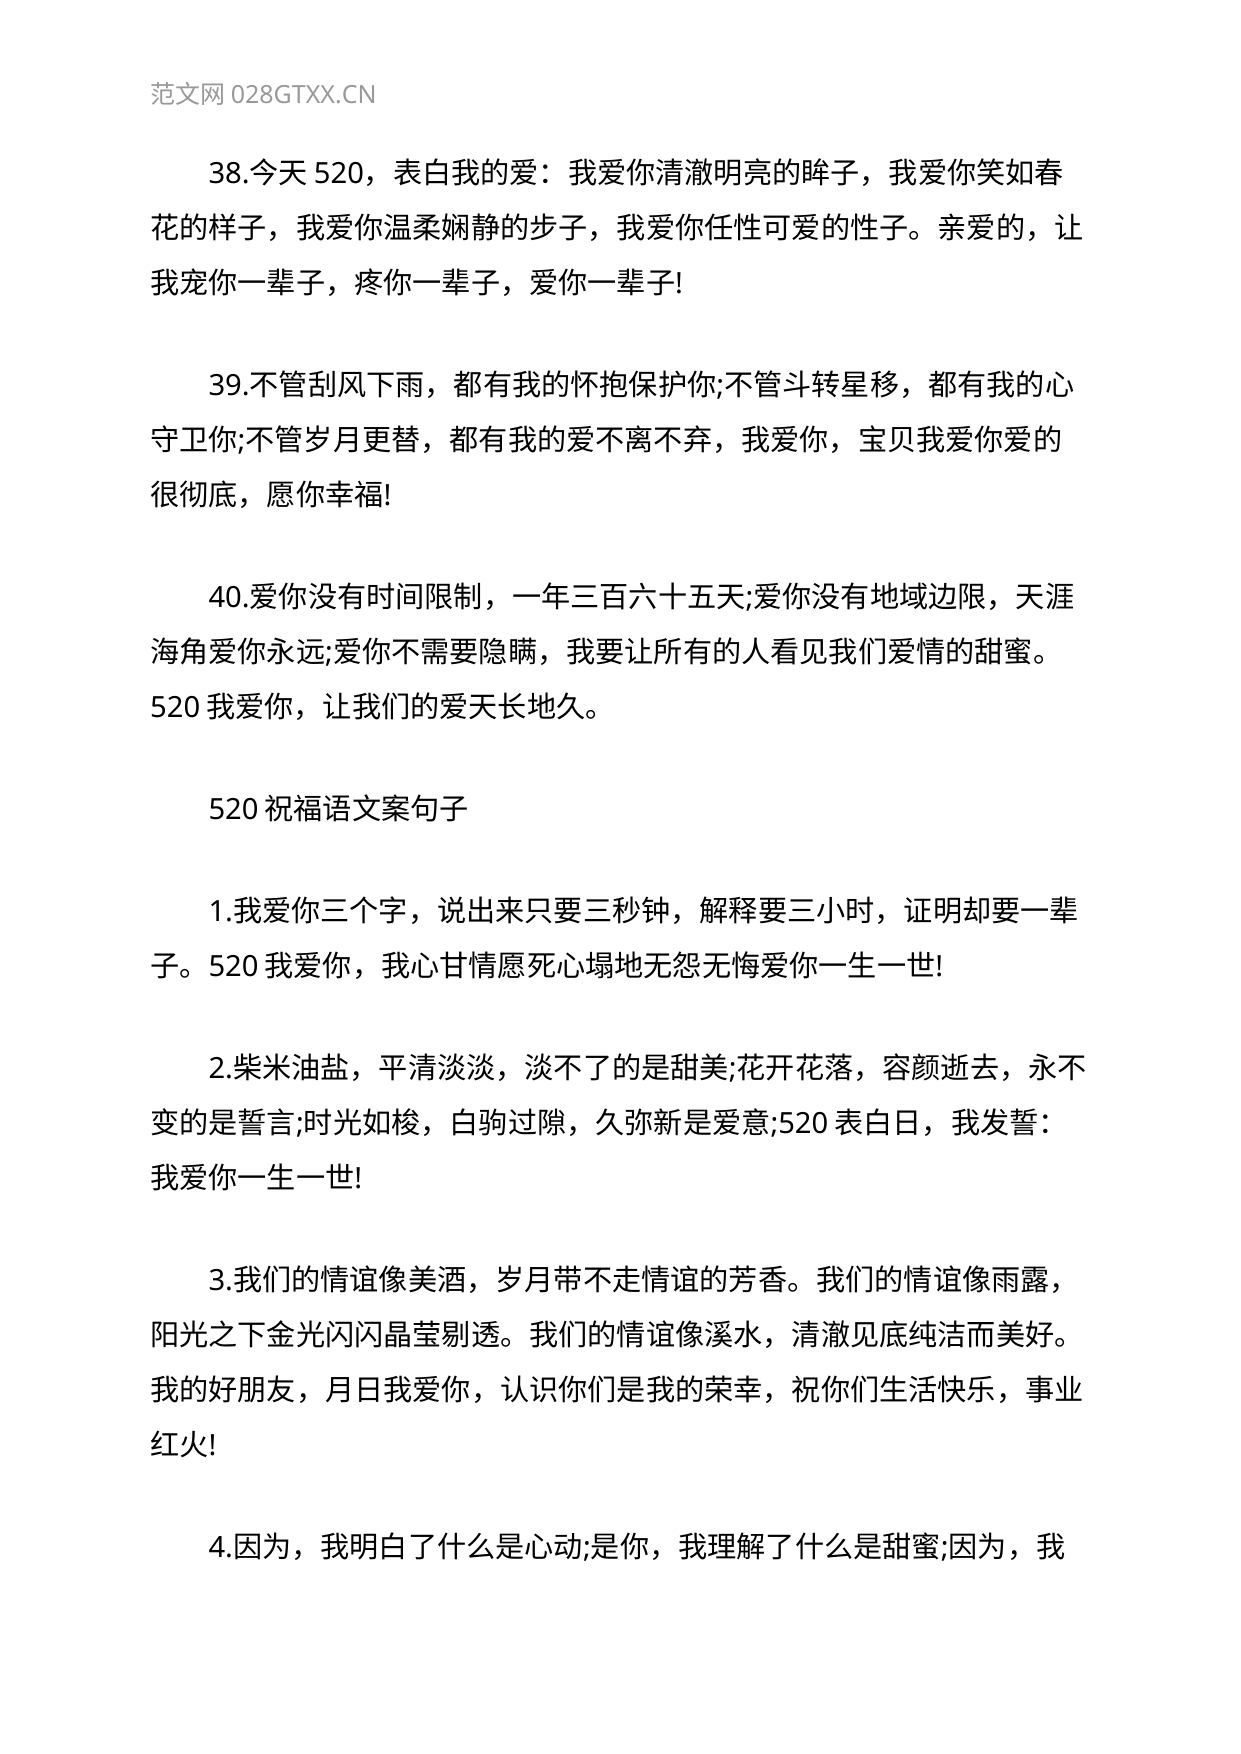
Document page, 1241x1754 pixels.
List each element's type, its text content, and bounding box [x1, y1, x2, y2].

text 40.爱你没有时间限制，一年三百六十五天;爱你没有地域边限，天涯海角爱你永远;爱你不需要隐瞒，我要让所有的人看见我们爱情的甜蜜。520我爱你，让我们的爱天长地久。 [150, 574, 1090, 726]
text 3.我们的情谊像美酒，岁月带不走情谊的芳香。我们的情谊像雨露，阳光之下金光闪闪晶莹剔透。我们的情谊像溪水，清澈见底纯洁而美好。我的好朋友，月日我爱你，认识你们是我的荣幸，祝你们生活快乐，事业红火! [150, 1257, 1090, 1464]
text 1.我爱你三个字，说出来只要三秒钟，解释要三小时，证明却要一辈子。520我爱你，我心甘情愿死心塌地无怨无悔爱你一生一世! [150, 888, 1090, 985]
text 39.不管刮风下雨，都有我的怀抱保护你;不管斗转星移，都有我的心守卫你;不管岁月更替，都有我的爱不离不弃，我爱你，宝贝我爱你爱的很彻底，愿你幸福! [150, 362, 1090, 514]
text 2.柴米油盐，平清淡淡，淡不了的是甜美;花开花落，容颜逝去，永不变的是誓言;时光如梭，白驹过隙，久弥新是爱意;520表白日，我发誓：我爱你一生一世! [150, 1045, 1090, 1197]
text 520祝福语文案句子 [150, 786, 1090, 828]
text 38.今天520，表白我的爱：我爱你清澈明亮的眸子，我爱你笑如春花的样子，我爱你温柔娴静的步子，我爱你任性可爱的性子。亲爱的，让我宠你一辈子，疼你一辈子，爱你一辈子! [150, 150, 1090, 302]
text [150, 1523, 1090, 1566]
